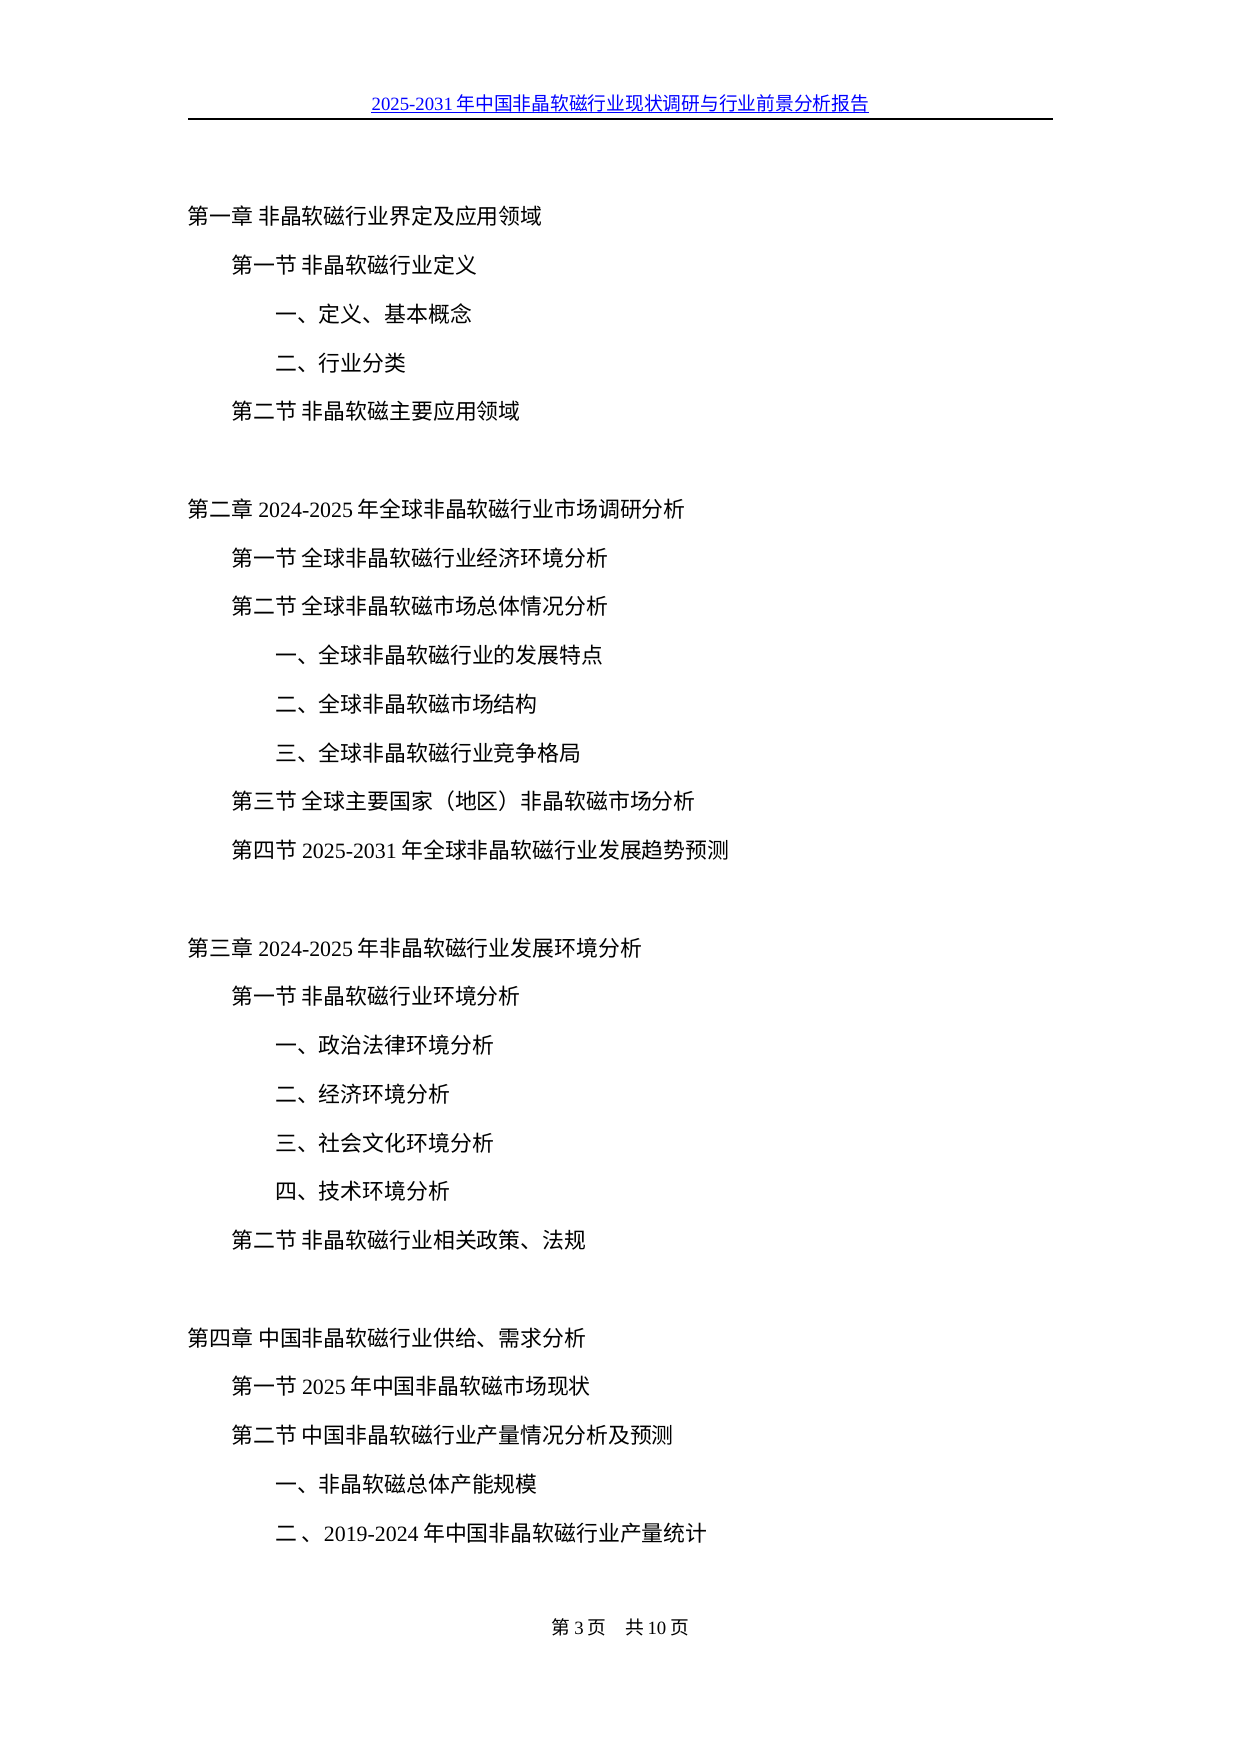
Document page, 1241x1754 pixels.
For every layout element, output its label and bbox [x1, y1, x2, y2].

text [187, 150, 1053, 1548]
